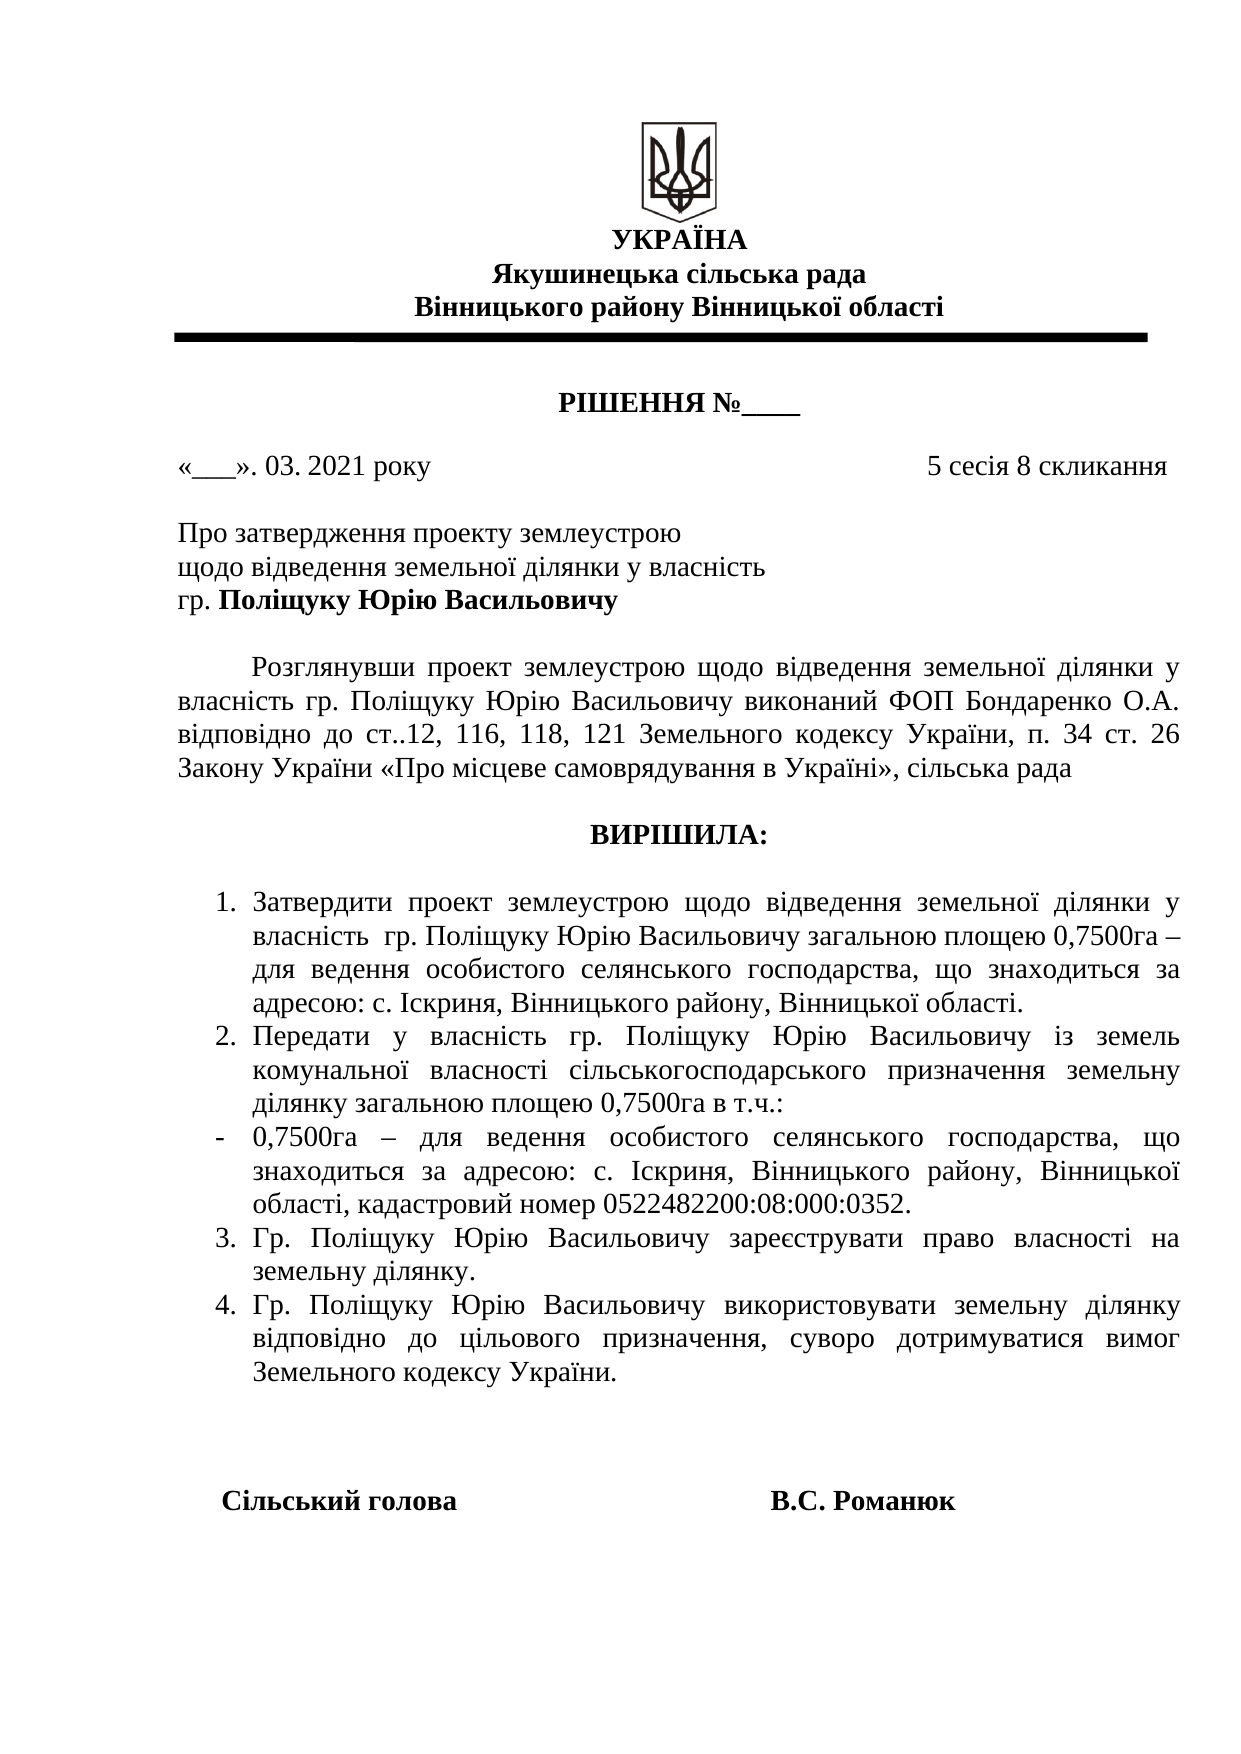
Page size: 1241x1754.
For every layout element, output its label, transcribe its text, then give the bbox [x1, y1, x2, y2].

list Гр. Поліщуку Юрію Васильовичу використовувати земельну ділянку відповідно до цільового призначення, суворо дотримуватися вимог Земельного кодексу України. [215, 1287, 1181, 1387]
list 0,7500га – для ведення особистого селянського господарства, що знаходиться за адресою: с. Іскриня, Вінницького району, Вінницької області, кадастровий номер 0522482200:08:000:0352. [215, 1119, 1181, 1220]
text ВИРІШИЛА: [177, 817, 1181, 851]
text Якушинецька сільська рада [177, 256, 1181, 289]
text Сільський голова В.С. Романюк [177, 1483, 1181, 1517]
text Вінницького району Вінницької області [177, 289, 1181, 323]
text Україна [177, 222, 1181, 256]
text РІШЕННЯ №____ [177, 386, 1181, 419]
text щодо відведення земельної ділянки у власність [177, 549, 1181, 582]
text Про затвердження проекту землеустрою [177, 515, 1181, 549]
list Передати у власність гр. Поліщуку Юрію Васильовичу із земель комунальної власності сільськогосподарського призначення земельну ділянку загальною площею 0,7500га в т.ч.: [215, 1018, 1181, 1119]
text «___». 03. 2021 року 5 сесія 8 скликання [177, 448, 1181, 482]
picture [641, 122, 717, 223]
list Затвердити проект землеустрою щодо відведення земельної ділянки у власність гр. Поліщуку Юрію Васильовичу загальною площею 0,7500га – для ведення особистого селянського господарства, що знаходиться за адресою: с. Іскриня, Вінницького району, Вінницької області. [215, 884, 1181, 1018]
list Гр. Поліщуку Юрію Васильовичу зареєструвати право власності на земельну ділянку. [215, 1220, 1181, 1287]
text Розглянувши проект землеустрою щодо відведення земельної ділянки у власність гр. Поліщуку Юрію Васильовичу виконаний ФОП Бондаренко О.А. відповідно до ст..12, 116, 118, 121 Земельного кодексу України, п. 34 ст. 26 Закону України «Про місцеве самоврядування в Україні», сільська рада [177, 649, 1181, 784]
text гр. Поліщуку Юрію Васильовичу [177, 582, 1181, 616]
